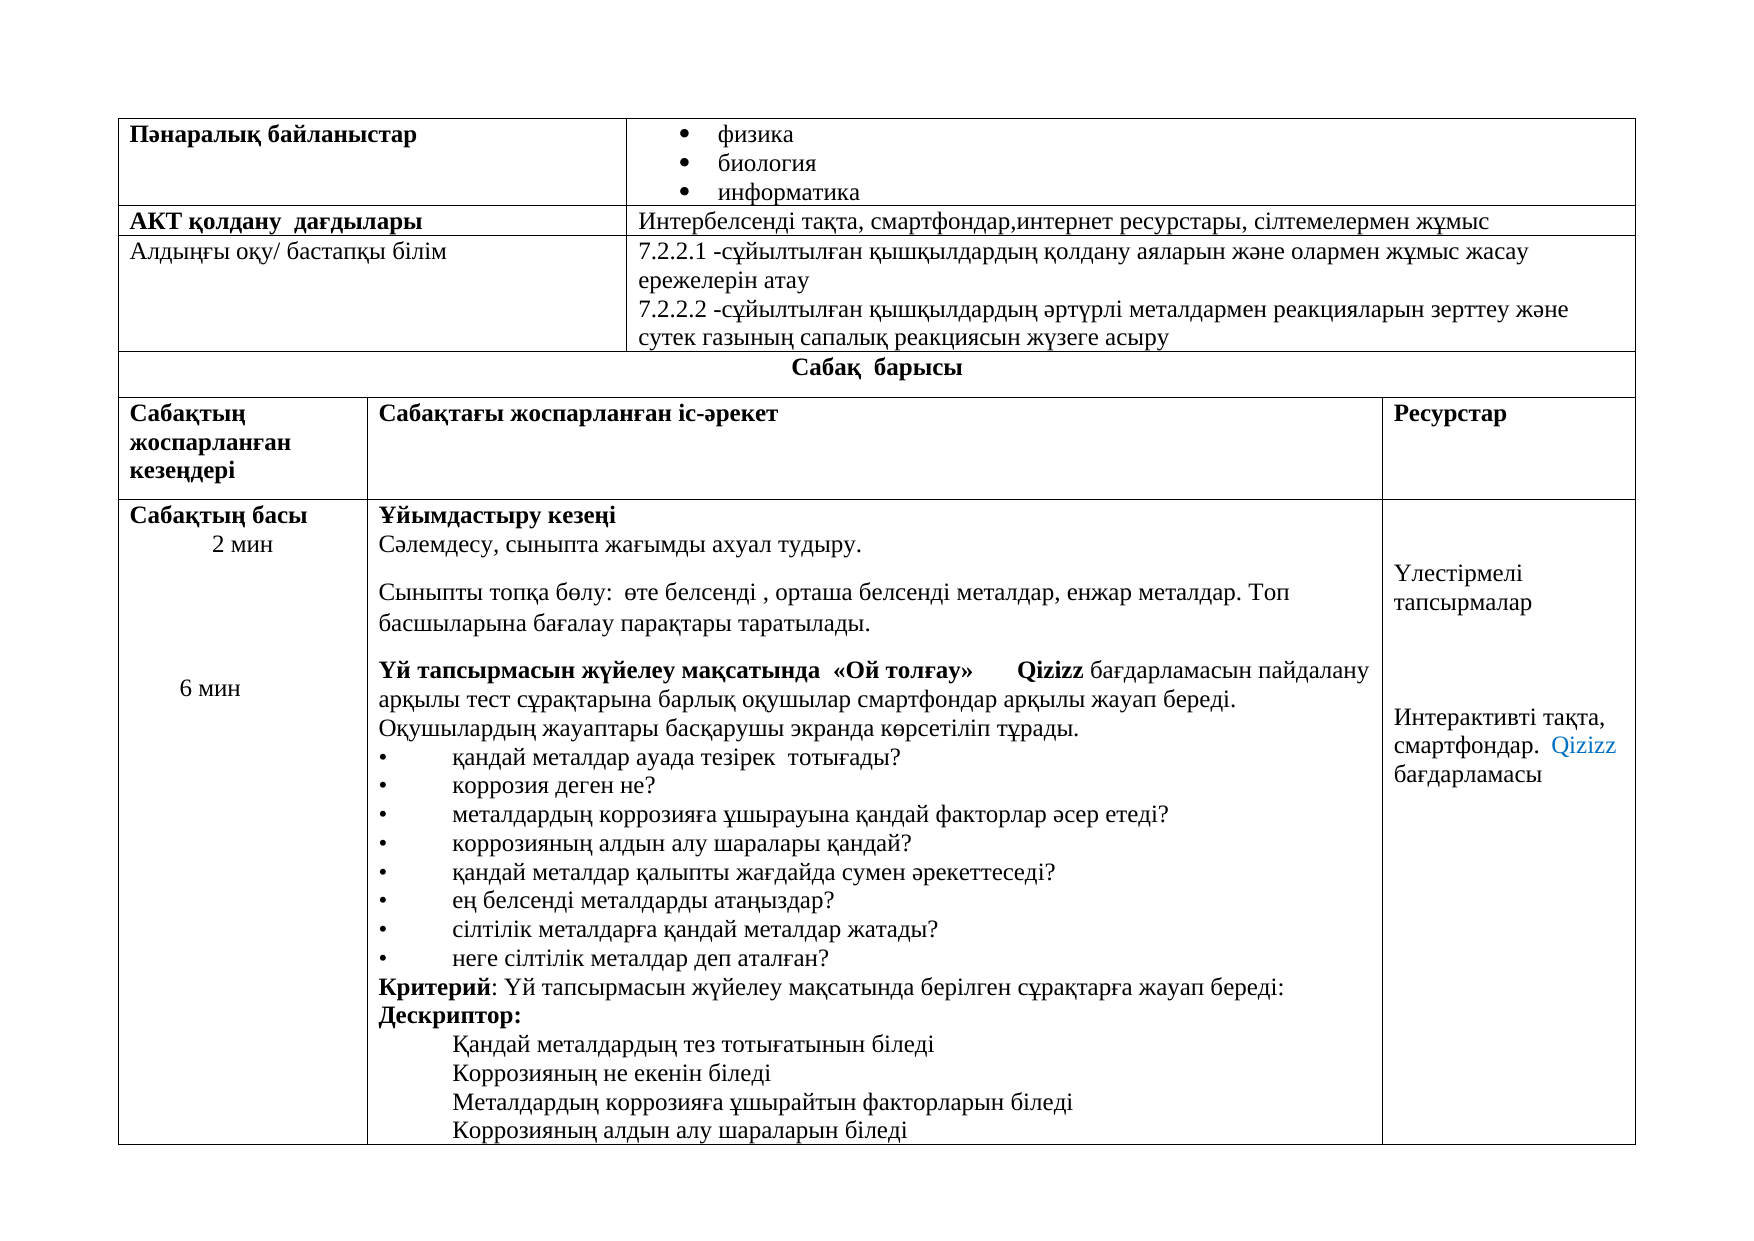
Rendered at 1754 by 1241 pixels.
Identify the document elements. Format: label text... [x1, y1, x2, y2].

table_cell Сабақтың жоспарланған кезеңдері [119, 398, 367, 499]
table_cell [1383, 500, 1635, 1144]
table_cell Сабақ барысы [119, 352, 1635, 397]
table_cell Сабақтағы жоспарланған іс-әрекет [368, 398, 1382, 499]
table_cell Интербелсенді тақта, смартфондар,интернет ресурстары, сілтемелермен жұмыс [627, 206, 1635, 235]
table_cell Пәнаралық байланыстар [119, 119, 626, 205]
table_cell 7.2.2.1 -сұйылтылған қышқылдардың қолдану аяларын және олармен жұмыс жасау ережелерін атау 7.2.2.2 -сұйылтылған қышқылдардың әртүрлі металдармен реакцияларын зерттеу және сутек газының сапалық реакциясын жүзеге асыру [627, 236, 1635, 351]
table_cell Алдыңғы оқу/ бастапқы білім [119, 236, 626, 351]
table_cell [119, 500, 367, 1144]
table_cell физика биология информатика [627, 119, 1635, 205]
table_cell Ресурстар [1383, 398, 1635, 499]
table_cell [368, 500, 1382, 1144]
table_cell АКТ қолдану дағдылары [119, 206, 626, 235]
